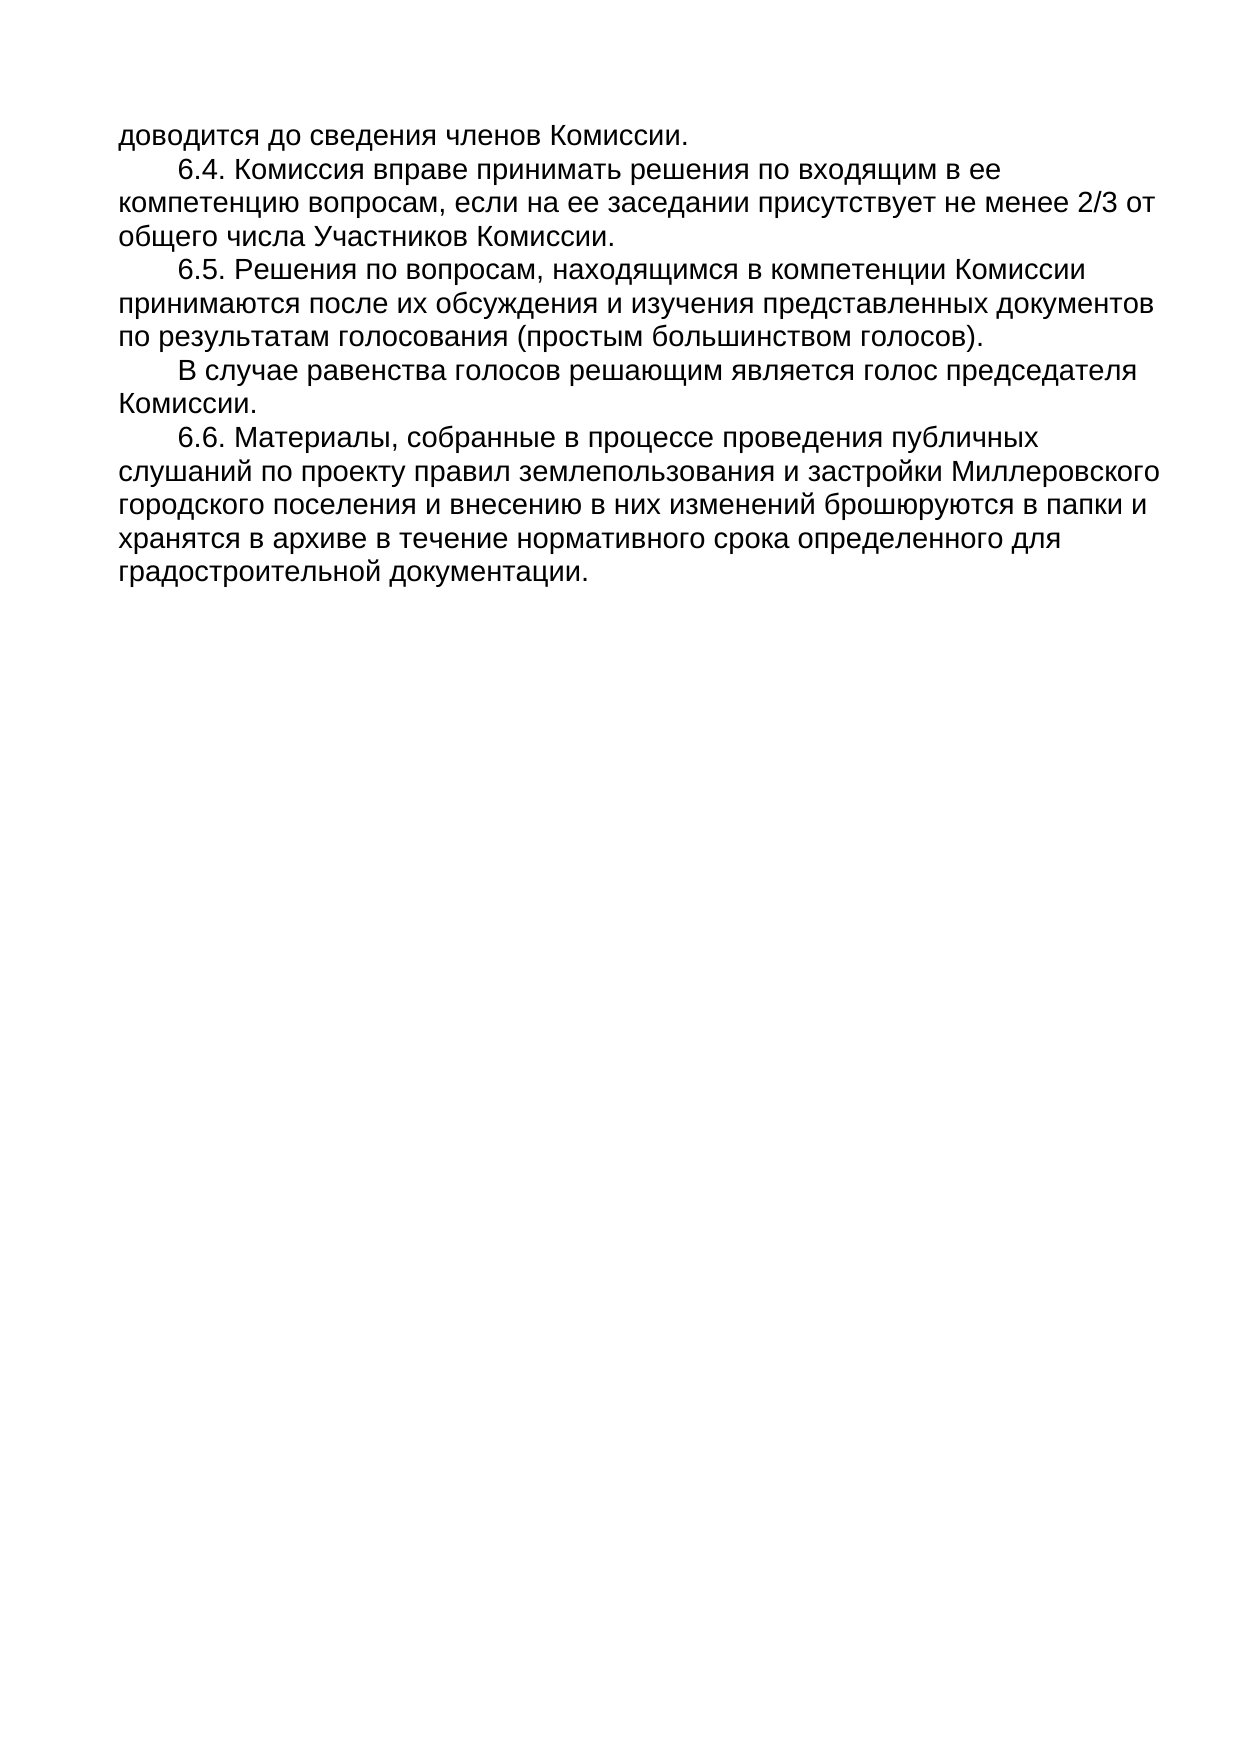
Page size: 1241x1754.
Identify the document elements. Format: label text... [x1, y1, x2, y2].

text В случае равенства голосов решающим является голос председателя Комиссии. [118, 353, 1181, 420]
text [118, 118, 1181, 152]
text 6.5. Решения по вопросам, находящимся в компетенции Комиссии принимаются после их обсуждения и изучения представленных документов по результатам голосования (простым большинством голосов). [118, 252, 1181, 353]
text 6.4. Комиссия вправе принимать решения по входящим в ее компетенцию вопросам, если на ее заседании присутствует не менее 2/3 от общего числа Участников Комиссии. [118, 152, 1181, 252]
text 6.6. Материалы, собранные в процессе проведения публичных слушаний по проекту правил землепользования и застройки Миллеровского городского поселения и внесению в них изменений брошюруются в папки и хранятся в архиве в течение нормативного срока определенного для градостроительной документации. [118, 420, 1181, 588]
